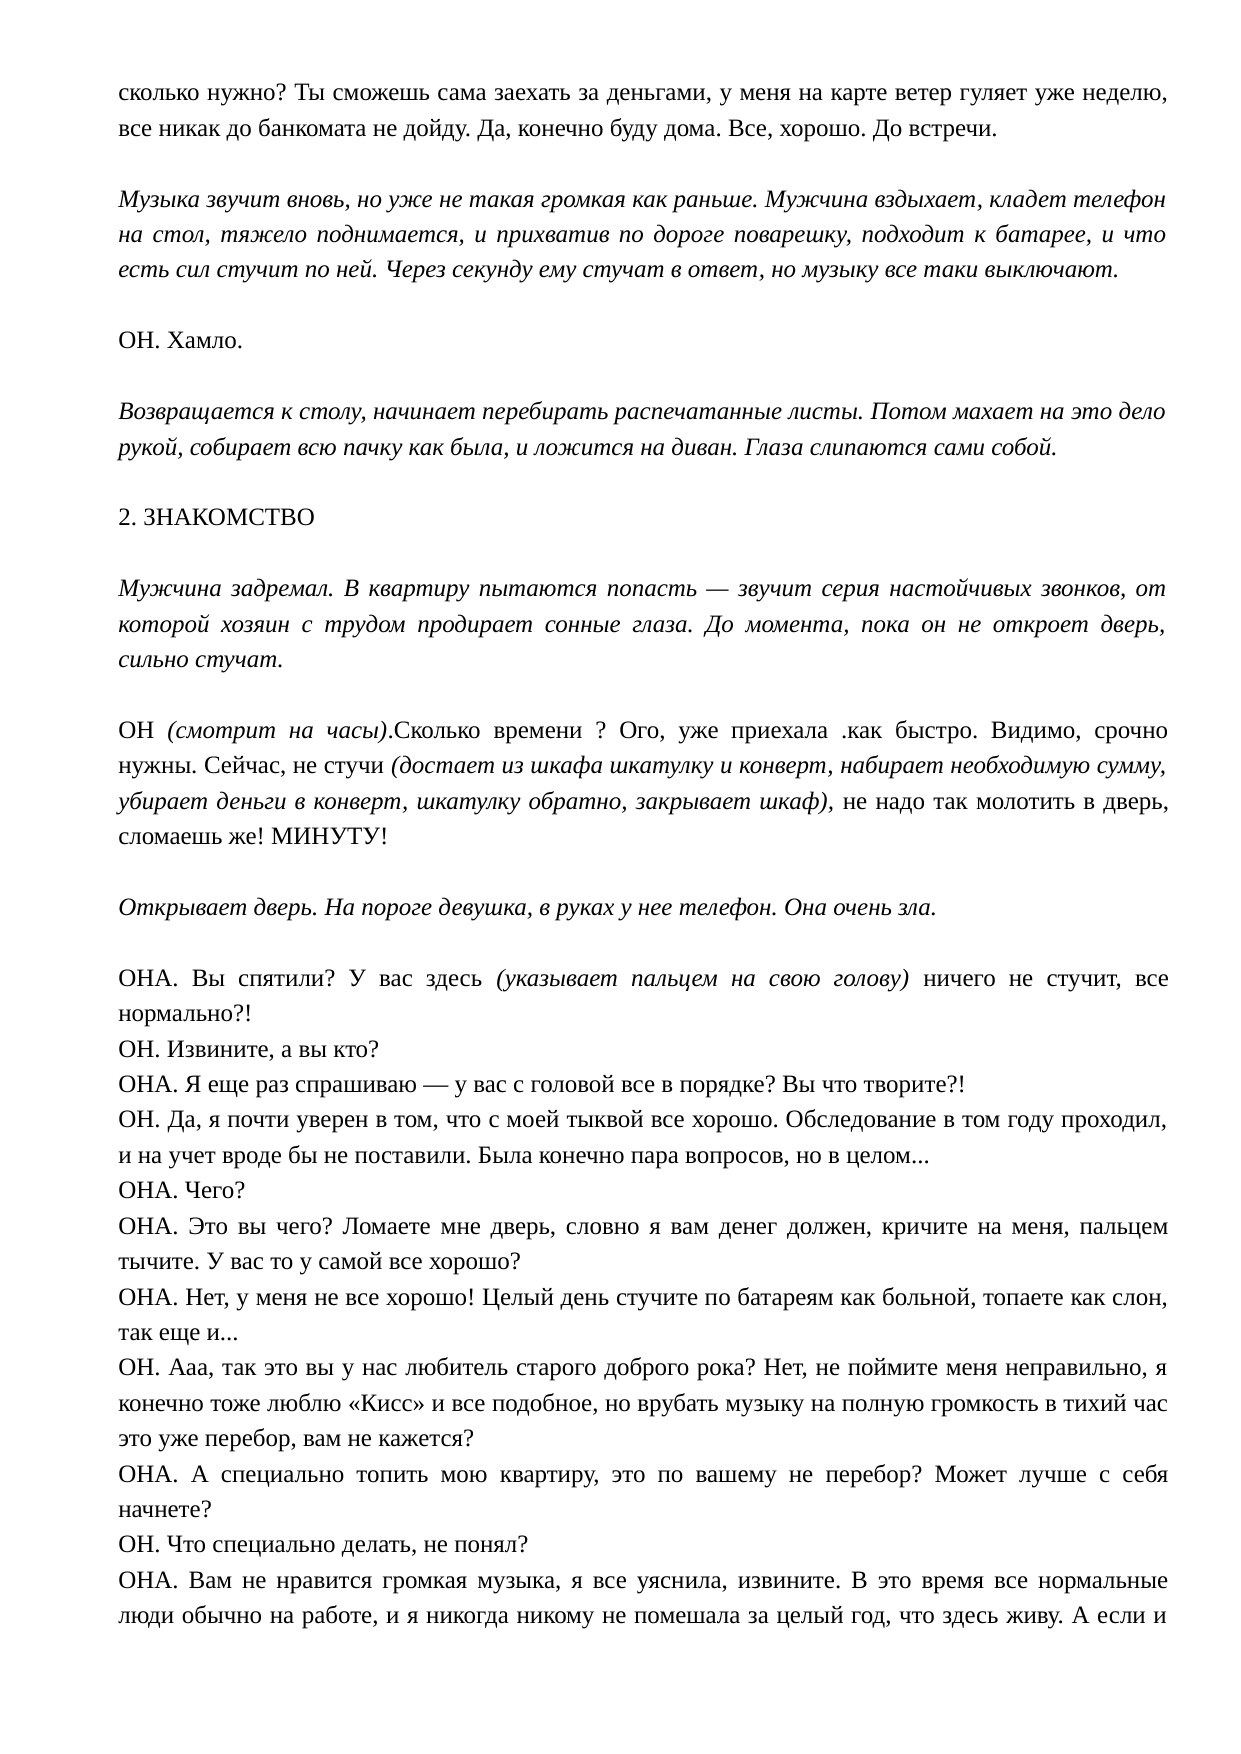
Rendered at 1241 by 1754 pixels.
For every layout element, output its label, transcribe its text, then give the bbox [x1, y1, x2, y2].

text ОН. Что специально делать, не понял? [118, 1523, 1169, 1558]
text ОН. Да, я почти уверен в том, что с моей тыквой все хорошо. Обследование в том году проходил, и на учет вроде бы не поставили. Была конечно пара вопросов, но в целом... [118, 1098, 1169, 1169]
text ОН. Хамло. [118, 319, 1169, 354]
text ОНА. А специально топить мою квартиру, это по вашему не перебор? Может лучше с себя начнете? [118, 1452, 1169, 1523]
text Открывает дверь. На пороге девушка, в руках у нее телефон. Она очень зла. [118, 885, 1169, 921]
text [118, 1558, 1169, 1629]
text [118, 71, 1169, 142]
text ОН (смотрит на часы).Сколько времени ? Ого, уже приехала .как быстро. Видимо, срочно нужны. Сейчас, не стучи (достает из шкафа шкатулку и конверт, набирает необходимую сумму, убирает деньги в конверт, шкатулку обратно, закрывает шкаф), не надо так молотить в дверь, сломаешь же! МИНУТУ! [118, 708, 1169, 850]
text ОН. Извините, а вы кто? [118, 1027, 1169, 1062]
text ОНА. Я еще раз спрашиваю — у вас с головой все в порядке? Вы что творите?! [118, 1062, 1169, 1098]
text ОНА. Это вы чего? Ломаете мне дверь, словно я вам денег должен, кричите на меня, пальцем тычите. У вас то у самой все хорошо? [118, 1204, 1169, 1275]
text Возвращается к столу, начинает перебирать распечатанные листы. Потом махает на это дело рукой, собирает всю пачку как была, и ложится на диван. Глаза слипаются сами собой. [118, 389, 1169, 460]
text Музыка звучит вновь, но уже не такая громкая как раньше. Мужчина вздыхает, кладет телефон на стол, тяжело поднимается, и прихватив по дороге поварешку, подходит к батарее, и что есть сил стучит по ней. Через секунду ему стучат в ответ, но музыку все таки выключают. [118, 177, 1169, 283]
text Мужчина задремал. В квартиру пытаются попасть — звучит серия настойчивых звонков, от которой хозяин с трудом продирает сонные глаза. До момента, пока он не откроет дверь, сильно стучат. [118, 567, 1169, 673]
text ОНА. Нет, у меня не все хорошо! Целый день стучите по батареям как больной, топаете как слон, так еще и... [118, 1275, 1169, 1346]
text ОНА. Вы спятили? У вас здесь (указывает пальцем на свою голову) ничего не стучит, все нормально?! [118, 956, 1169, 1027]
text ОН. Ааа, так это вы у нас любитель старого доброго рока? Нет, не поймите меня неправильно, я конечно тоже люблю «Кисс» и все подобное, но врубать музыку на полную громкость в тихий час это уже перебор, вам не кажется? [118, 1346, 1169, 1452]
text 2. ЗНАКОМСТВО [118, 496, 1169, 531]
text ОНА. Чего? [118, 1169, 1169, 1204]
